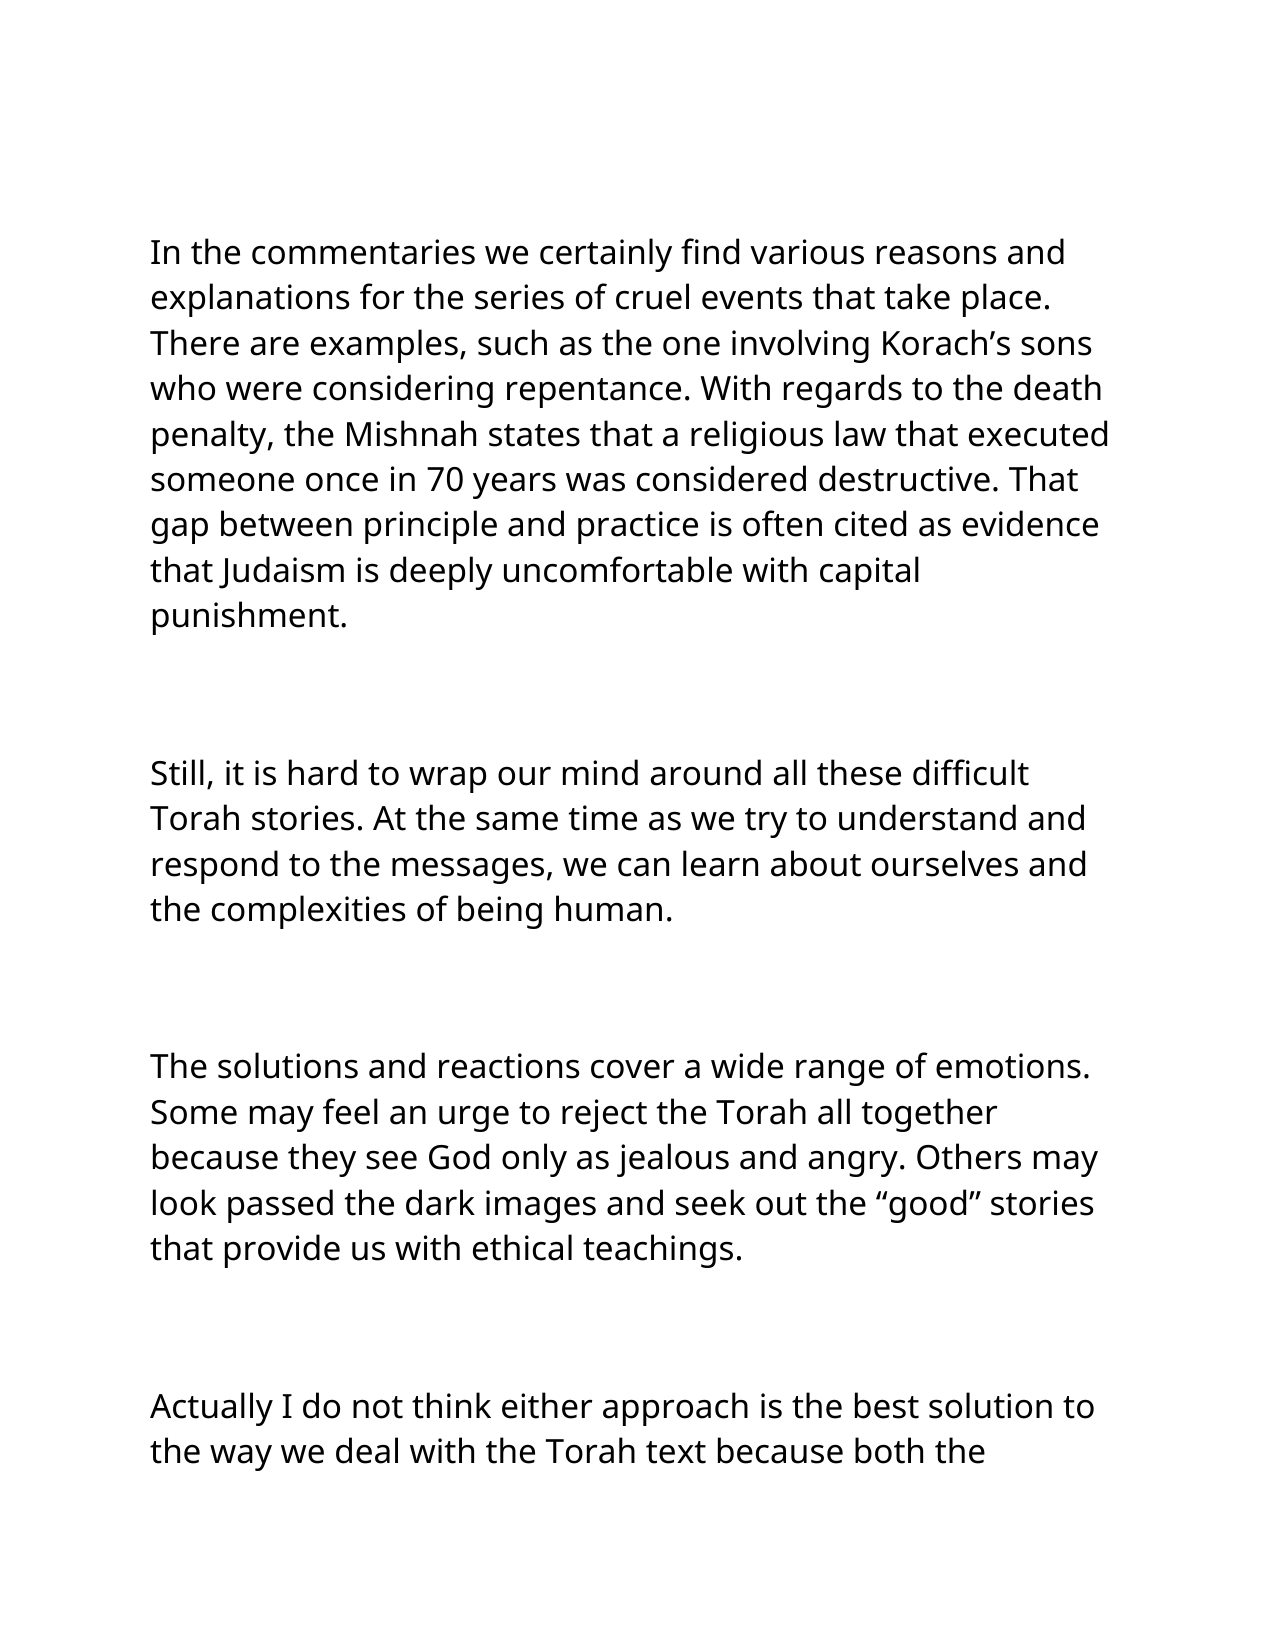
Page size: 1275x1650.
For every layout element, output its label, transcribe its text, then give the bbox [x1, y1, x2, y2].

text In the commentaries we certainly find various reasons and explanations for the series of cruel events that take place. There are examples, such as the one involving Korach’s sons who were considering repentance. With regards to the death penalty, the Mishnah states that a religious law that executed someone once in 70 years was considered destructive. That gap between principle and practice is often cited as evidence that Judaism is deeply uncomfortable with capital punishment. [150, 229, 1125, 637]
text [150, 1382, 1125, 1473]
text The solutions and reactions cover a wide range of emotions. Some may feel an urge to reject the Torah all together because they see God only as jealous and angry. Others may look passed the dark images and seek out the “good” stories that provide us with ethical teachings. [150, 1043, 1125, 1270]
text Still, it is hard to wrap our mind around all these difficult Torah stories. At the same time as we try to understand and respond to the messages, we can learn about ourselves and the complexities of being human. [150, 749, 1125, 931]
